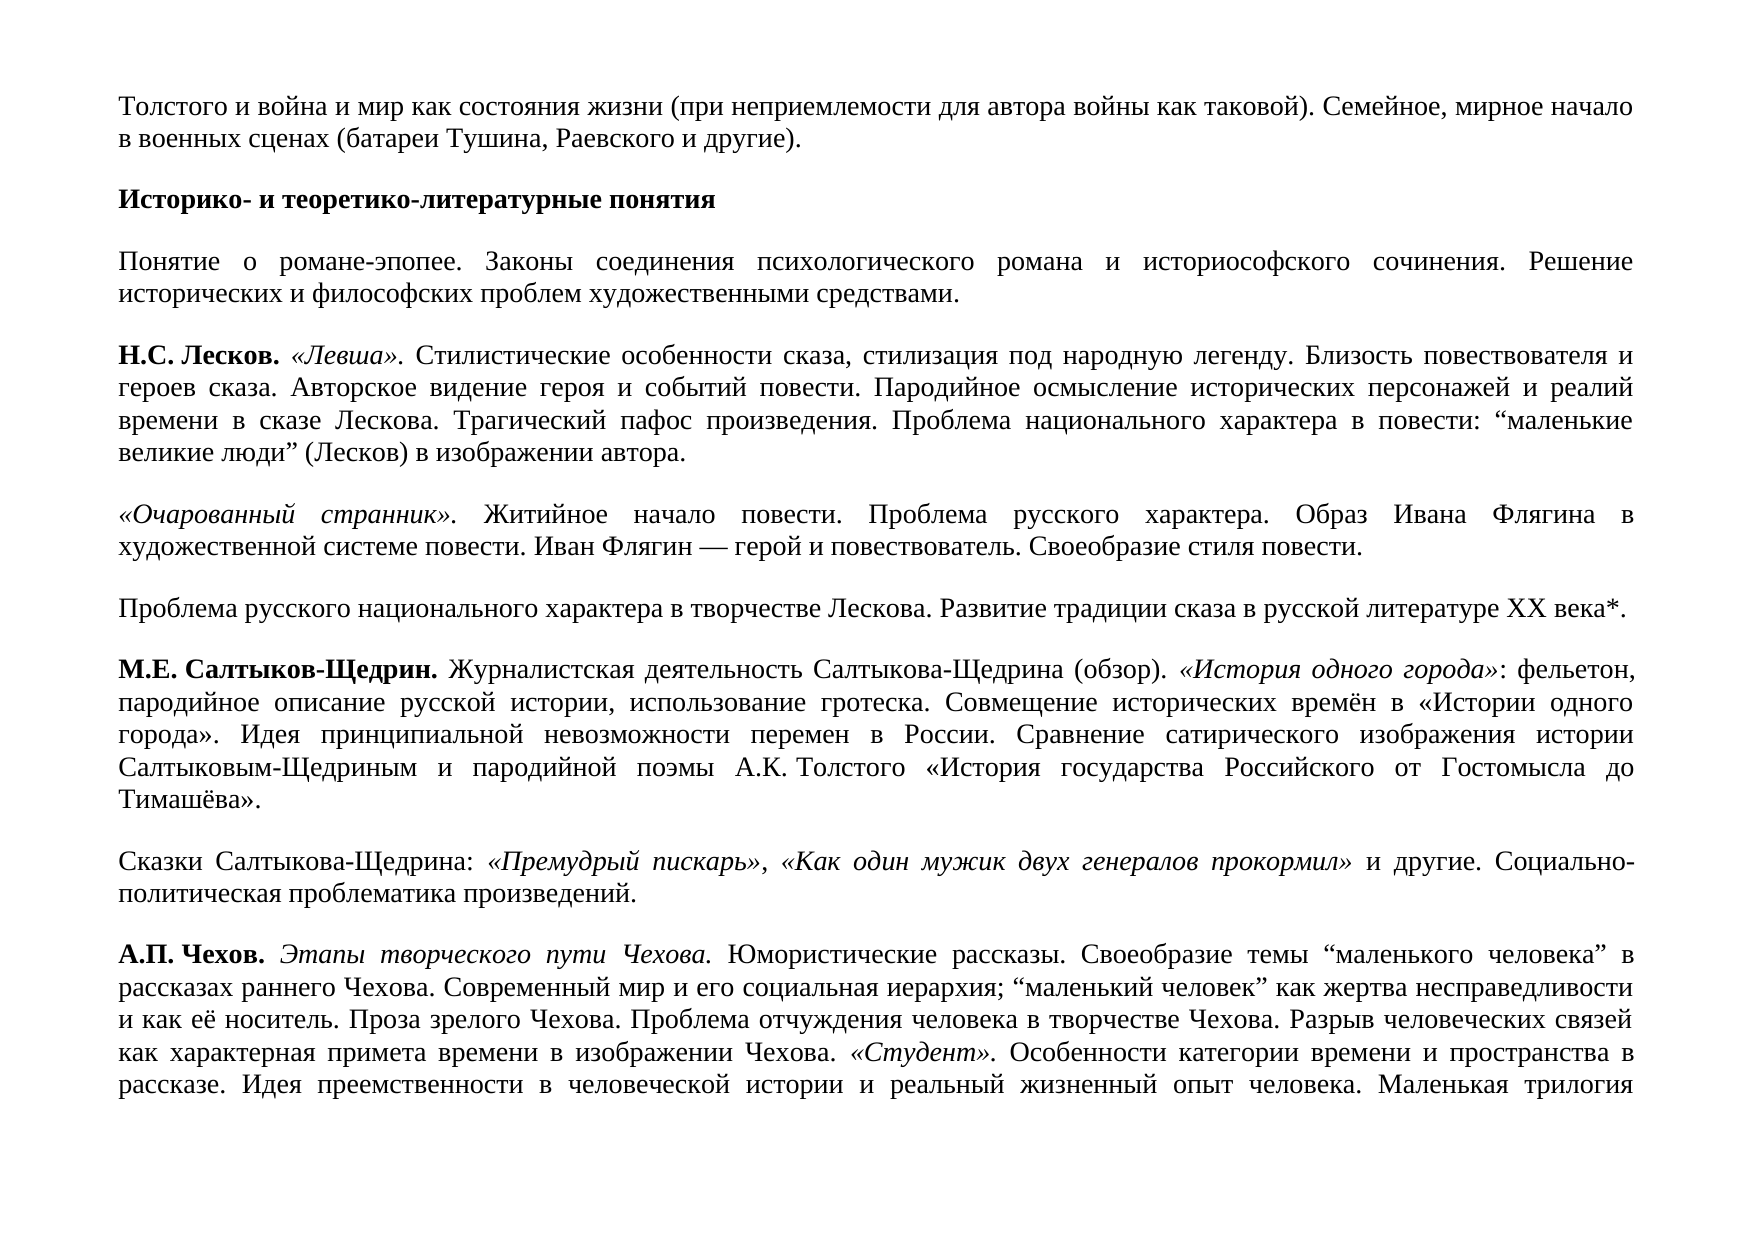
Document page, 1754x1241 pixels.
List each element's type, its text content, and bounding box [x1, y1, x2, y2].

text М.Е. Салтыков-Щедрин. Журналистская деятельность Салтыкова-Щедрина (обзор). «История одного города»: фельетон, пародийное описание русской истории, использование гротеска. Совмещение исторических времён в «Истории одного города». Идея принципиальной невозможности перемен в России. Сравнение сатирического изображения истории Салтыковым-Щедриным и пародийной поэмы А.К. Толстого «История государства Российского от Гостомысла до Тимашёва». [118, 652, 1636, 814]
text «Очарованный странник». Житийное начало повести. Проблема русского характера. Образ Ивана Флягина в художественной системе повести. Иван Флягин — герой и повествователь. Своеобразие стиля повести. [118, 497, 1636, 562]
text Историко- и теоретико-литературные понятия [118, 183, 1636, 215]
text Сказки Салтыкова-Щедрина: «Премудрый пискарь», «Как один мужик двух генералов прокормил» и другие. Социально-политическая проблематика произведений. [118, 843, 1636, 908]
text Проблема русского национального характера в творчестве Лескова. Развитие традиции сказа в русской литературе XX века*. [118, 591, 1636, 623]
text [118, 937, 1636, 1099]
text Н.С. Лесков. «Левша». Стилистические особенности сказа, стилизация под народную легенду. Близость повествователя и героев сказа. Авторское видение героя и событий повести. Пародийное осмысление исторических персонажей и реалий времени в сказе Лескова. Трагический пафос произведения. Проблема национального характера в повести: “маленькие великие люди” (Лесков) в изображении автора. [118, 338, 1636, 468]
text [118, 89, 1636, 153]
text Понятие о романе-эпопее. Законы соединения психологического романа и историософского сочинения. Решение исторических и философских проблем художественными средствами. [118, 244, 1636, 309]
